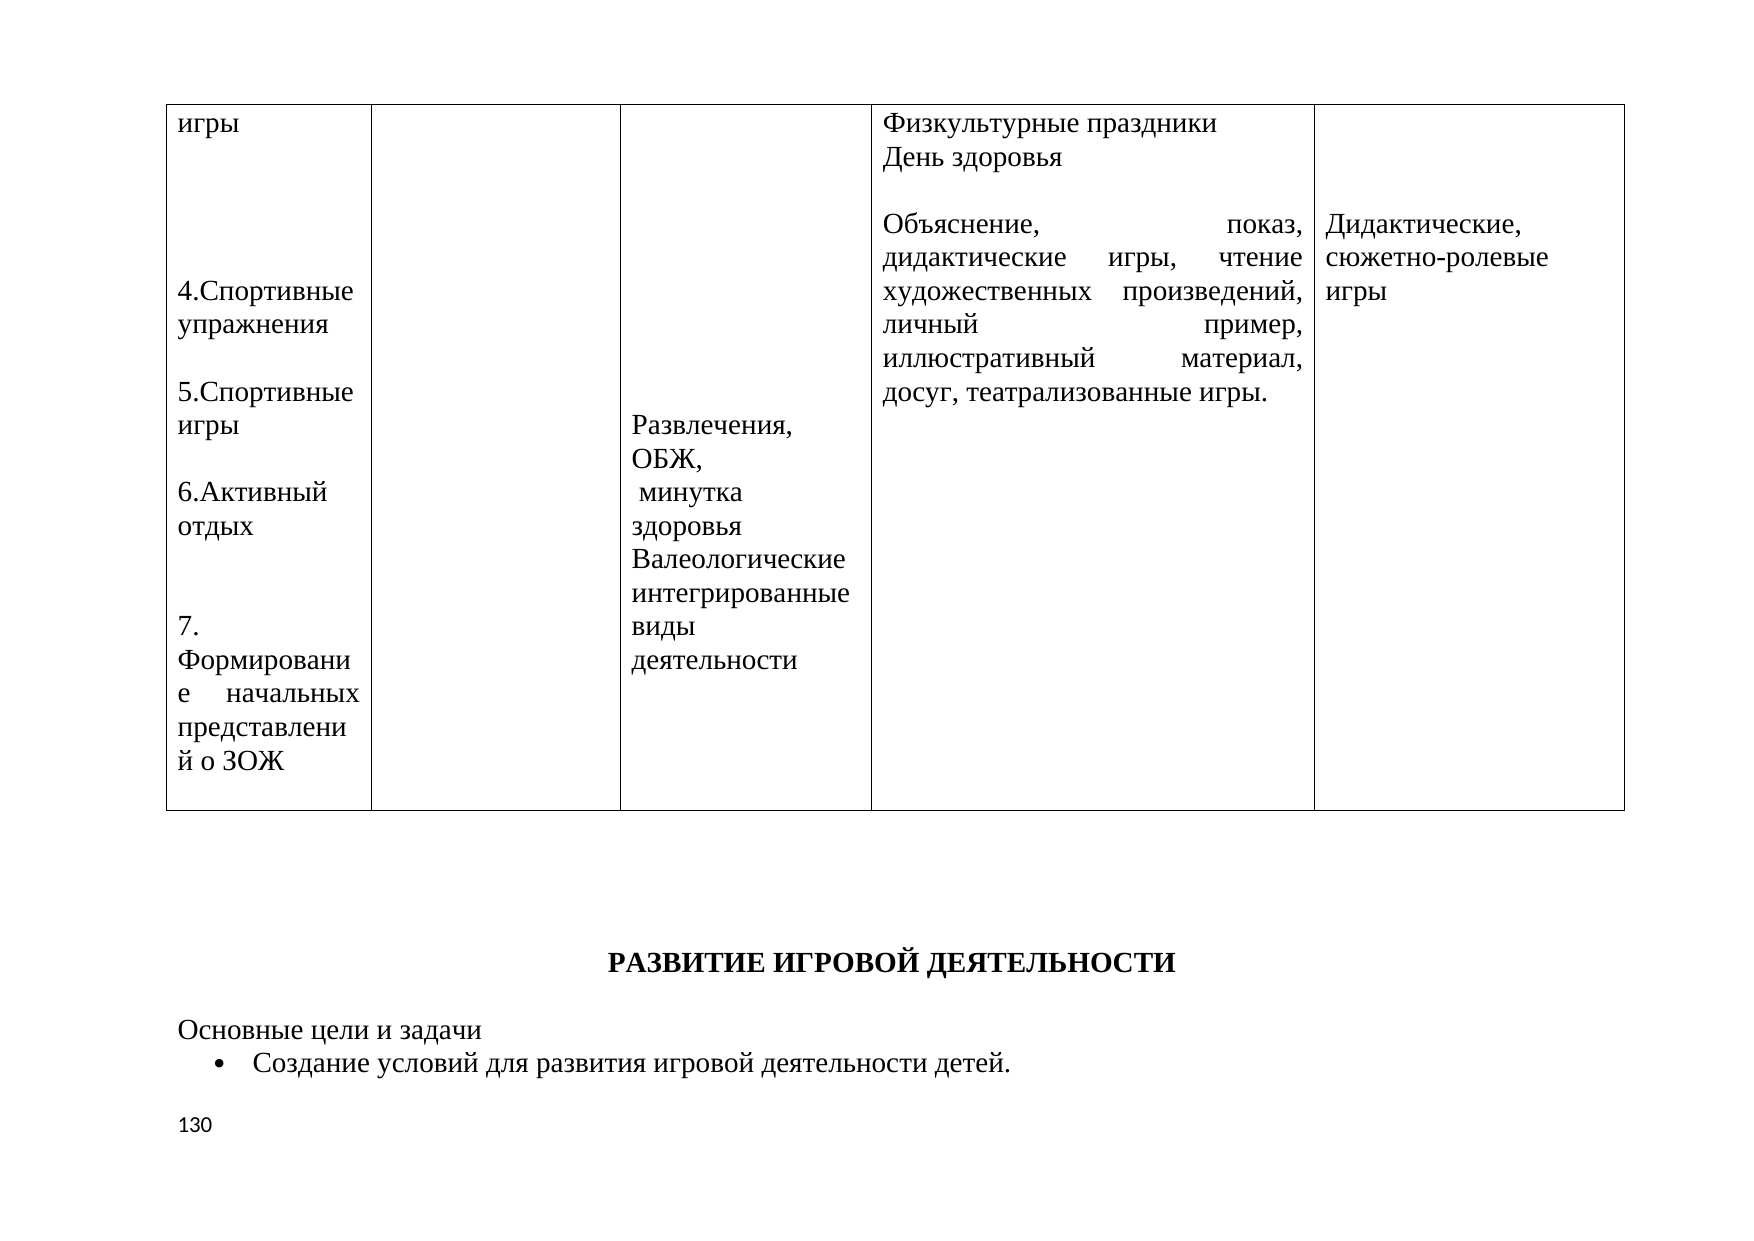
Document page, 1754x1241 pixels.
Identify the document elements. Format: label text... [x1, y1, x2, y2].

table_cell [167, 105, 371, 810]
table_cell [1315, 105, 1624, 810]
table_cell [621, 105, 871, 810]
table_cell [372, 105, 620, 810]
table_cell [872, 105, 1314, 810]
list Создание условий для развития игровой деятельности детей. [215, 1046, 1606, 1079]
list РАЗВИТИЕ ИГРОВОЙ ДЕЯТЕЛЬНОСТИ [177, 945, 1606, 978]
list Основные цели и задачи [177, 1012, 1606, 1046]
